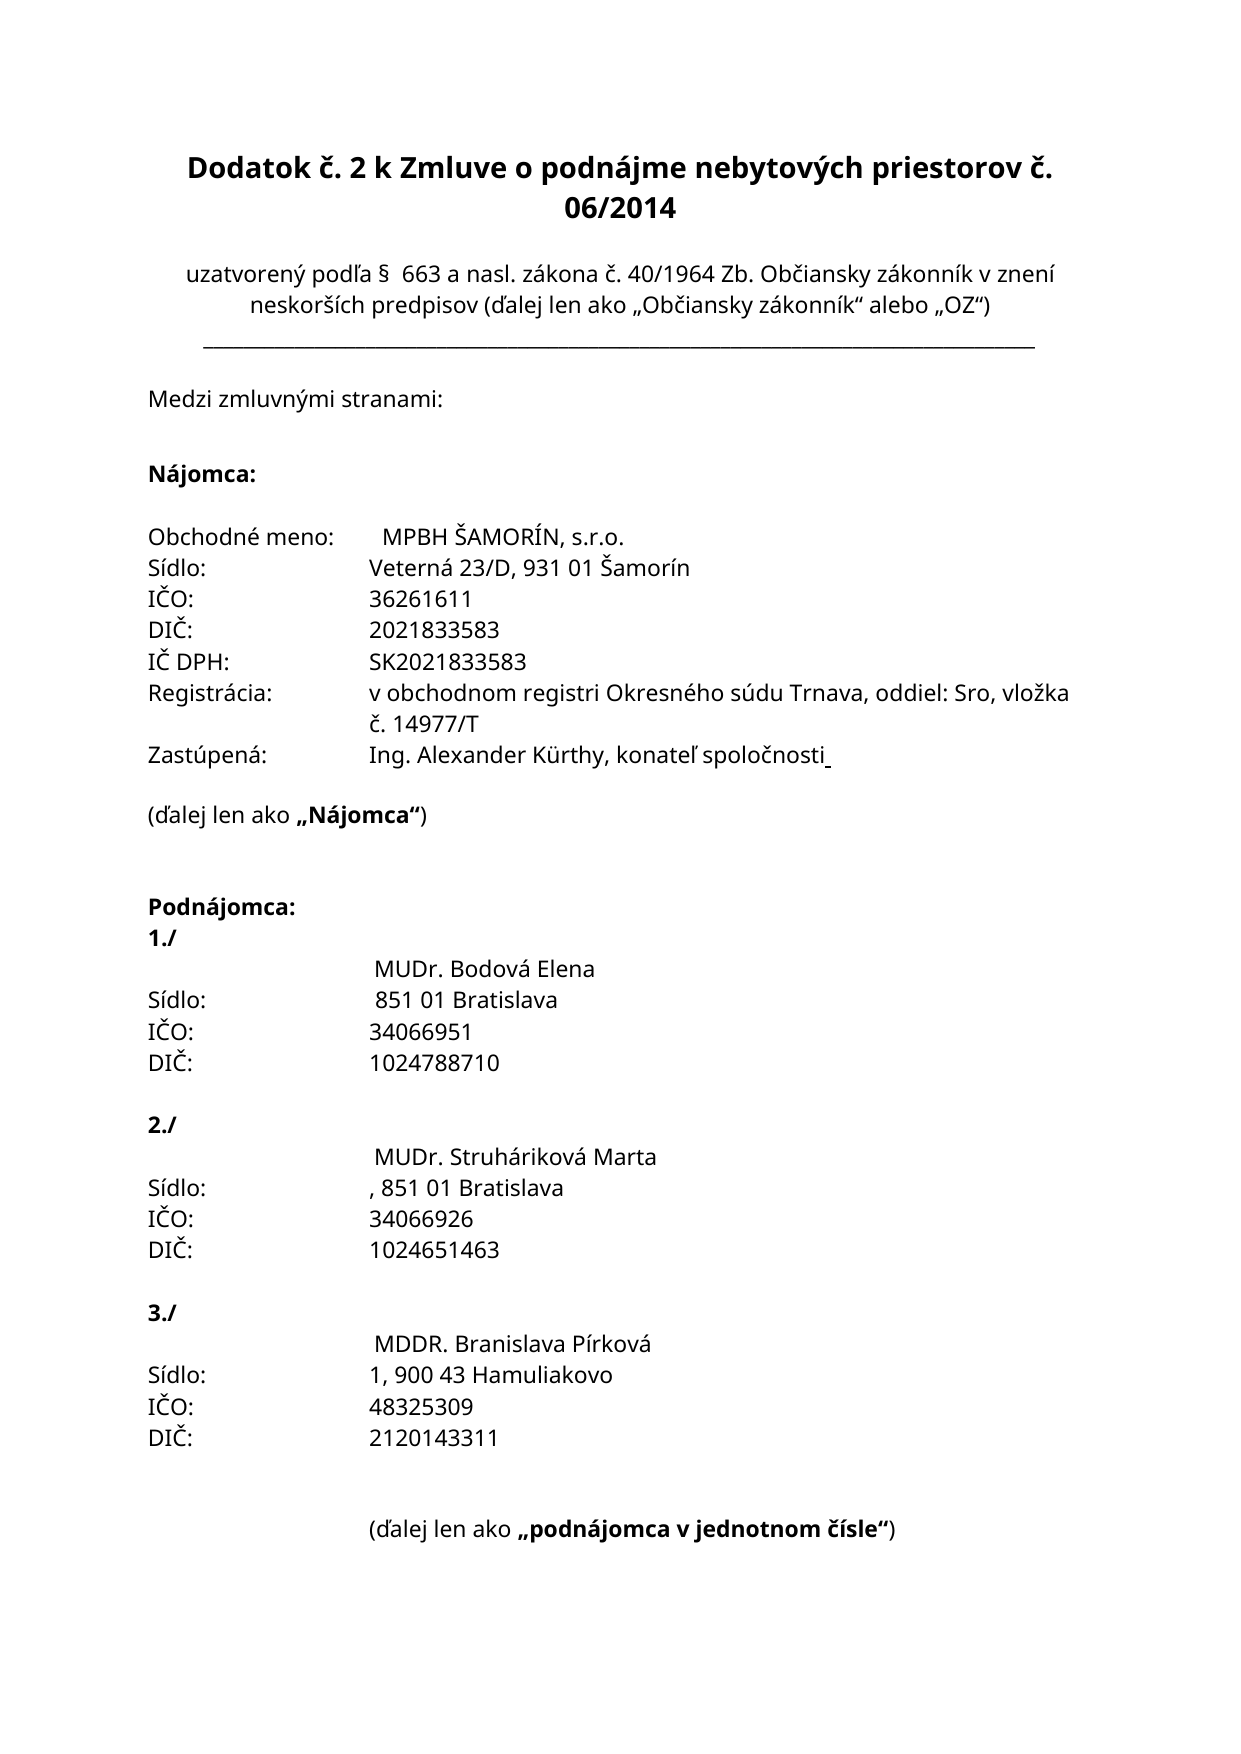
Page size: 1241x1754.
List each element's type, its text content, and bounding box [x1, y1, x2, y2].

text DIČ: 2021833583 [148, 614, 1093, 646]
text __________________________________________________________________________________ [148, 321, 1093, 352]
text DIČ: 1024788710 [148, 1047, 1093, 1078]
text IČ DPH: SK2021833583 [148, 646, 1093, 677]
text 2./ [148, 1109, 1093, 1141]
text Zastúpená: Ing. Alexander Kürthy, konateľ spoločnosti [148, 739, 1093, 771]
text MUDr. Struháriková Marta [148, 1141, 1093, 1172]
text Sídlo: 851 01 Bratislava [148, 984, 1093, 1016]
text Nájomca: [148, 458, 1093, 489]
text Sídlo: 1, 900 43 Hamuliakovo [148, 1359, 1093, 1391]
text 1./ [148, 922, 1093, 953]
text Podnájomca: [148, 891, 1093, 922]
text IČO: 34066926 [148, 1203, 1093, 1234]
text 3./ [148, 1297, 1093, 1328]
text (ďalej len ako „Nájomca“) [148, 799, 1093, 831]
text IČO: 36261611 [148, 583, 1093, 614]
text IČO: 48325309 [148, 1391, 1093, 1422]
text IČO: 34066951 [148, 1016, 1093, 1047]
text Dodatok č. 2 k Zmluve o podnájme nebytových priestorov č. 06/2014 [148, 148, 1093, 227]
text Sídlo: , 851 01 Bratislava [148, 1172, 1093, 1203]
text Sídlo: Veterná 23/D, 931 01 Šamorín [148, 552, 1093, 583]
text MUDr. Bodová Elena [148, 953, 1093, 984]
text Registrácia: v obchodnom registri Okresného súdu Trnava, oddiel: Sro, vložka č. 14977/T [148, 677, 1093, 739]
text uzatvorený podľa § 663 a nasl. zákona č. 40/1964 Zb. Občiansky zákonník v znení neskorších predpisov (ďalej len ako „Občiansky zákonník“ alebo „OZ“) [148, 258, 1093, 321]
text Medzi zmluvnými stranami: [148, 383, 1093, 414]
text Obchodné meno: MPBH ŠAMORÍN, s.r.o. [148, 521, 1093, 552]
text MDDR. Branislava Pírková [148, 1328, 1093, 1359]
text DIČ: 2120143311 [148, 1422, 1093, 1453]
text DIČ: 1024651463 [148, 1234, 1093, 1266]
text (ďalej len ako „podnájomca v jednotnom čísle“) [295, 1513, 1093, 1544]
